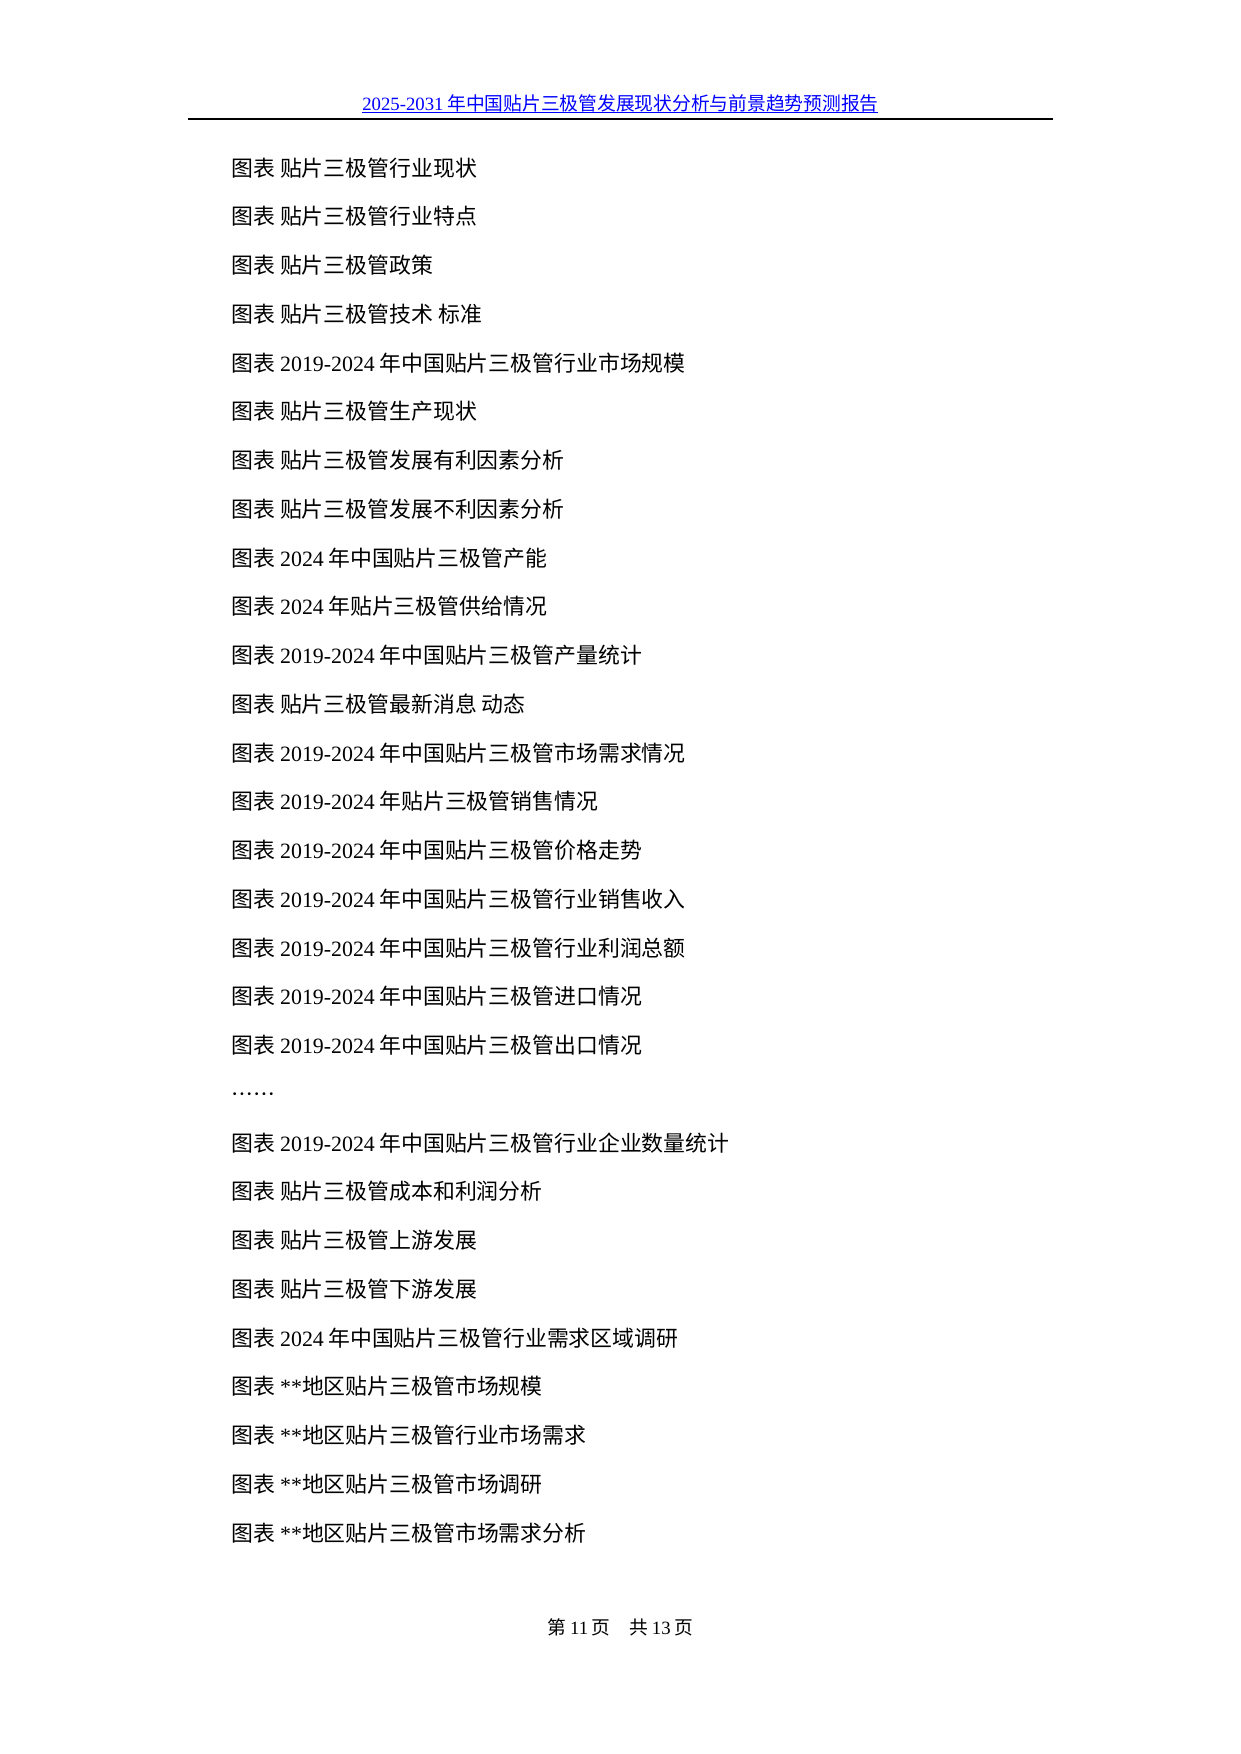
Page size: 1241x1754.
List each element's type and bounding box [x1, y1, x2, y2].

text [187, 150, 1053, 1548]
